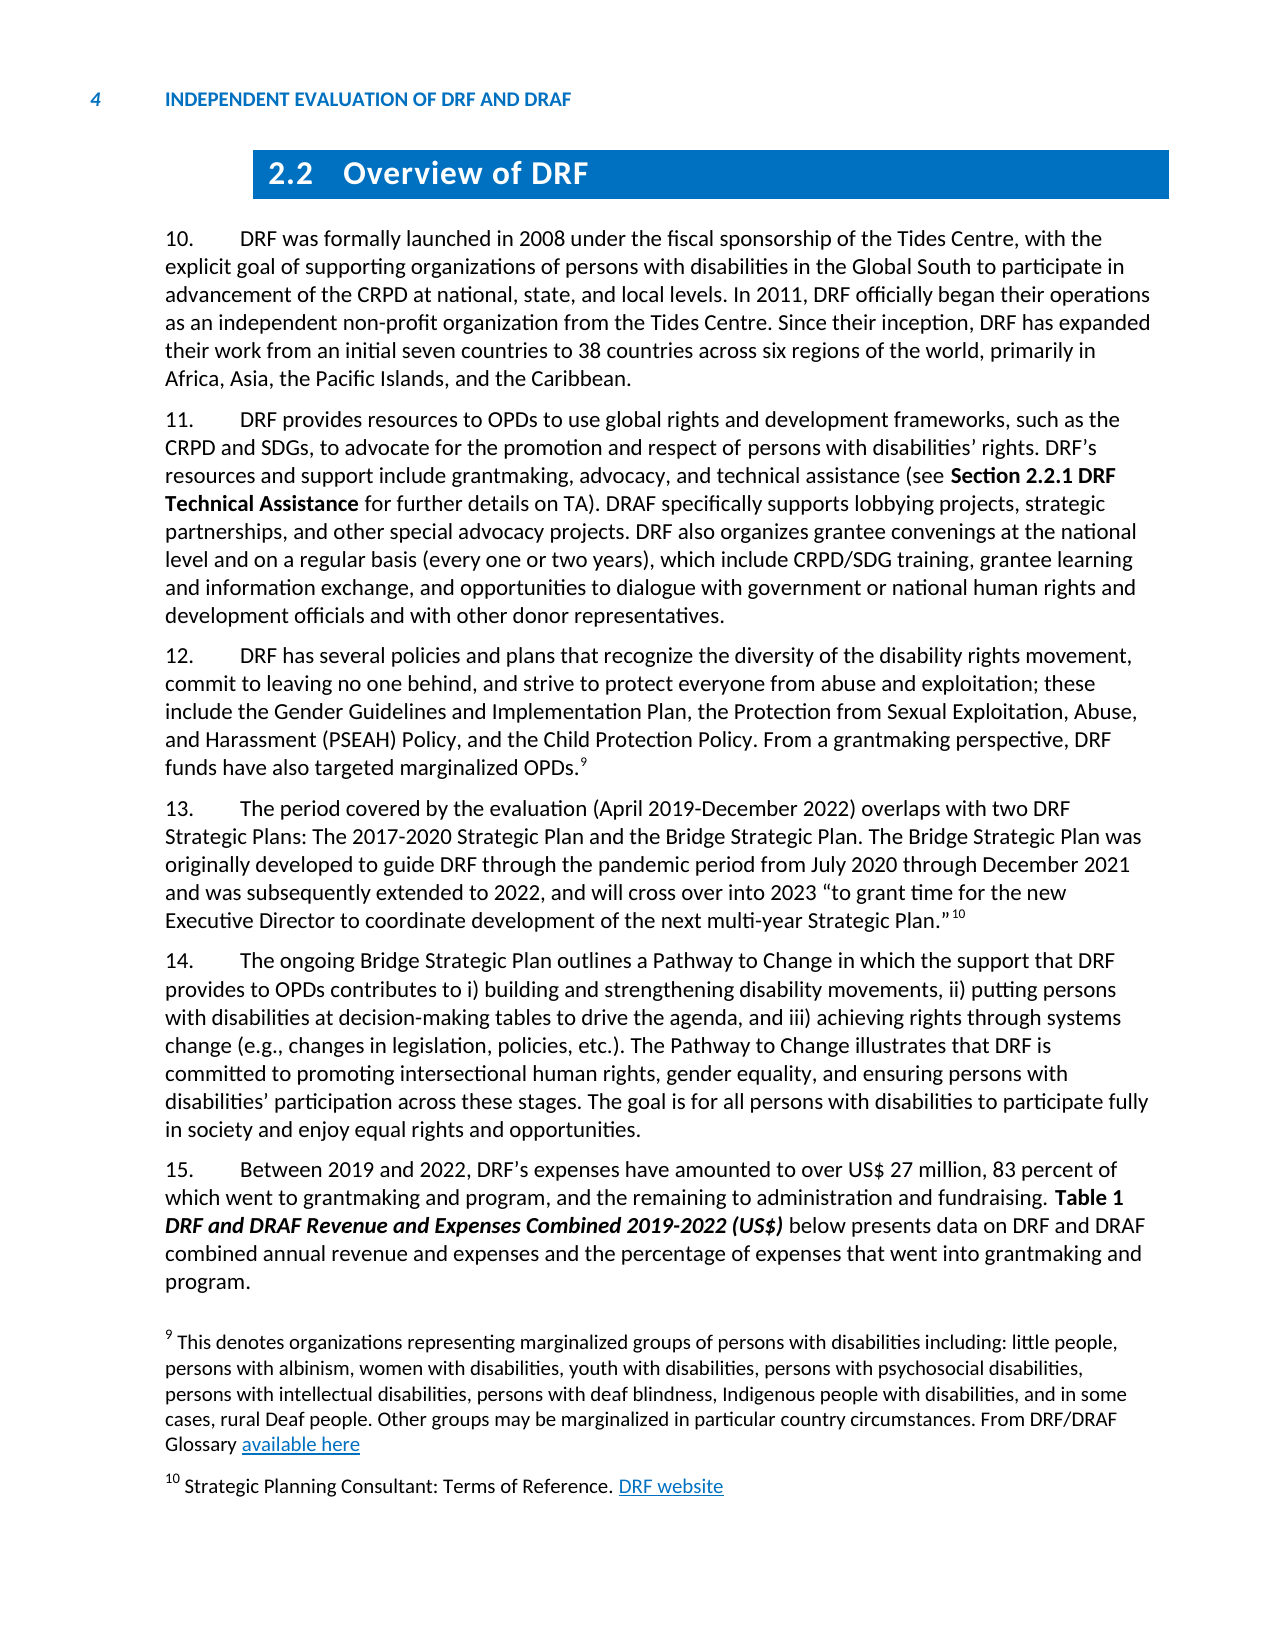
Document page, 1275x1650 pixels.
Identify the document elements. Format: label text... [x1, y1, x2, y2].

text DRF provides resources to OPDs to use global rights and development frameworks, such as the CRPD and SDGs, to advocate for the promotion and respect of persons with disabilities’ rights. DRF’s resources and support include grantmaking, advocacy, and technical assistance (see Section 2.2.1 DRF Technical Assistance for further details on TA). DRAF specifically supports lobbying projects, strategic partnerships, and other special advocacy projects. DRF also organizes grantee convenings at the national level and on a regular basis (every one or two years), which include CRPD/SDG training, grantee learning and information exchange, and opportunities to dialogue with government or national human rights and development officials and with other donor representatives. [165, 405, 1155, 629]
text The ongoing Bridge Strategic Plan outlines a Pathway to Change in which the support that DRF provides to OPDs contributes to i) building and strengthening disability movements, ii) putting persons with disabilities at decision-making tables to drive the agenda, and iii) achieving rights through systems change (e.g., changes in legislation, policies, etc.). The Pathway to Change illustrates that DRF is committed to promoting intersectional human rights, gender equality, and ensuring persons with disabilities’ participation across these stages. The goal is for all persons with disabilities to participate fully in society and enjoy equal rights and opportunities. [165, 947, 1155, 1143]
subtitle Overview of DRF [260, 156, 1163, 193]
text Between 2019 and 2022, DRF’s expenses have amounted to over US$ 27 million, 83 percent of which went to grantmaking and program, and the remaining to administration and fundraising. Table 1 DRF and DRAF Revenue and Expenses Combined 2019-2022 (US$) below presents data on DRF and DRAF combined annual revenue and expenses and the percentage of expenses that went into grantmaking and program. [165, 1155, 1155, 1295]
text DRF was formally launched in 2008 under the fiscal sponsorship of the Tides Centre, with the explicit goal of supporting organizations of persons with disabilities in the Global South to participate in advancement of the CRPD at national, state, and local levels. In 2011, DRF officially began their operations as an independent non-profit organization from the Tides Centre. Since their inception, DRF has expanded their work from an initial seven countries to 38 countries across six regions of the world, primarily in Africa, Asia, the Pacific Islands, and the Caribbean. [165, 224, 1155, 392]
text DRF has several policies and plans that recognize the diversity of the disability rights movement, commit to leaving no one behind, and strive to protect everyone from abuse and exploitation; these include the Gender Guidelines and Implementation Plan, the Protection from Sexual Exploitation, Abuse, and Harassment (PSEAH) Policy, and the Child Protection Policy. From a grantmaking perspective, DRF funds have also targeted marginalized OPDs. [165, 641, 1155, 782]
text The period covered by the evaluation (April 2019-December 2022) overlaps with two DRF Strategic Plans: The 2017-2020 Strategic Plan and the Bridge Strategic Plan. The Bridge Strategic Plan was originally developed to guide DRF through the pandemic period from July 2020 through December 2021 and was subsequently extended to 2022, and will cross over into 2023 “to grant time for the new Executive Director to coordinate development of the next multi-year Strategic Plan.” [165, 794, 1155, 934]
